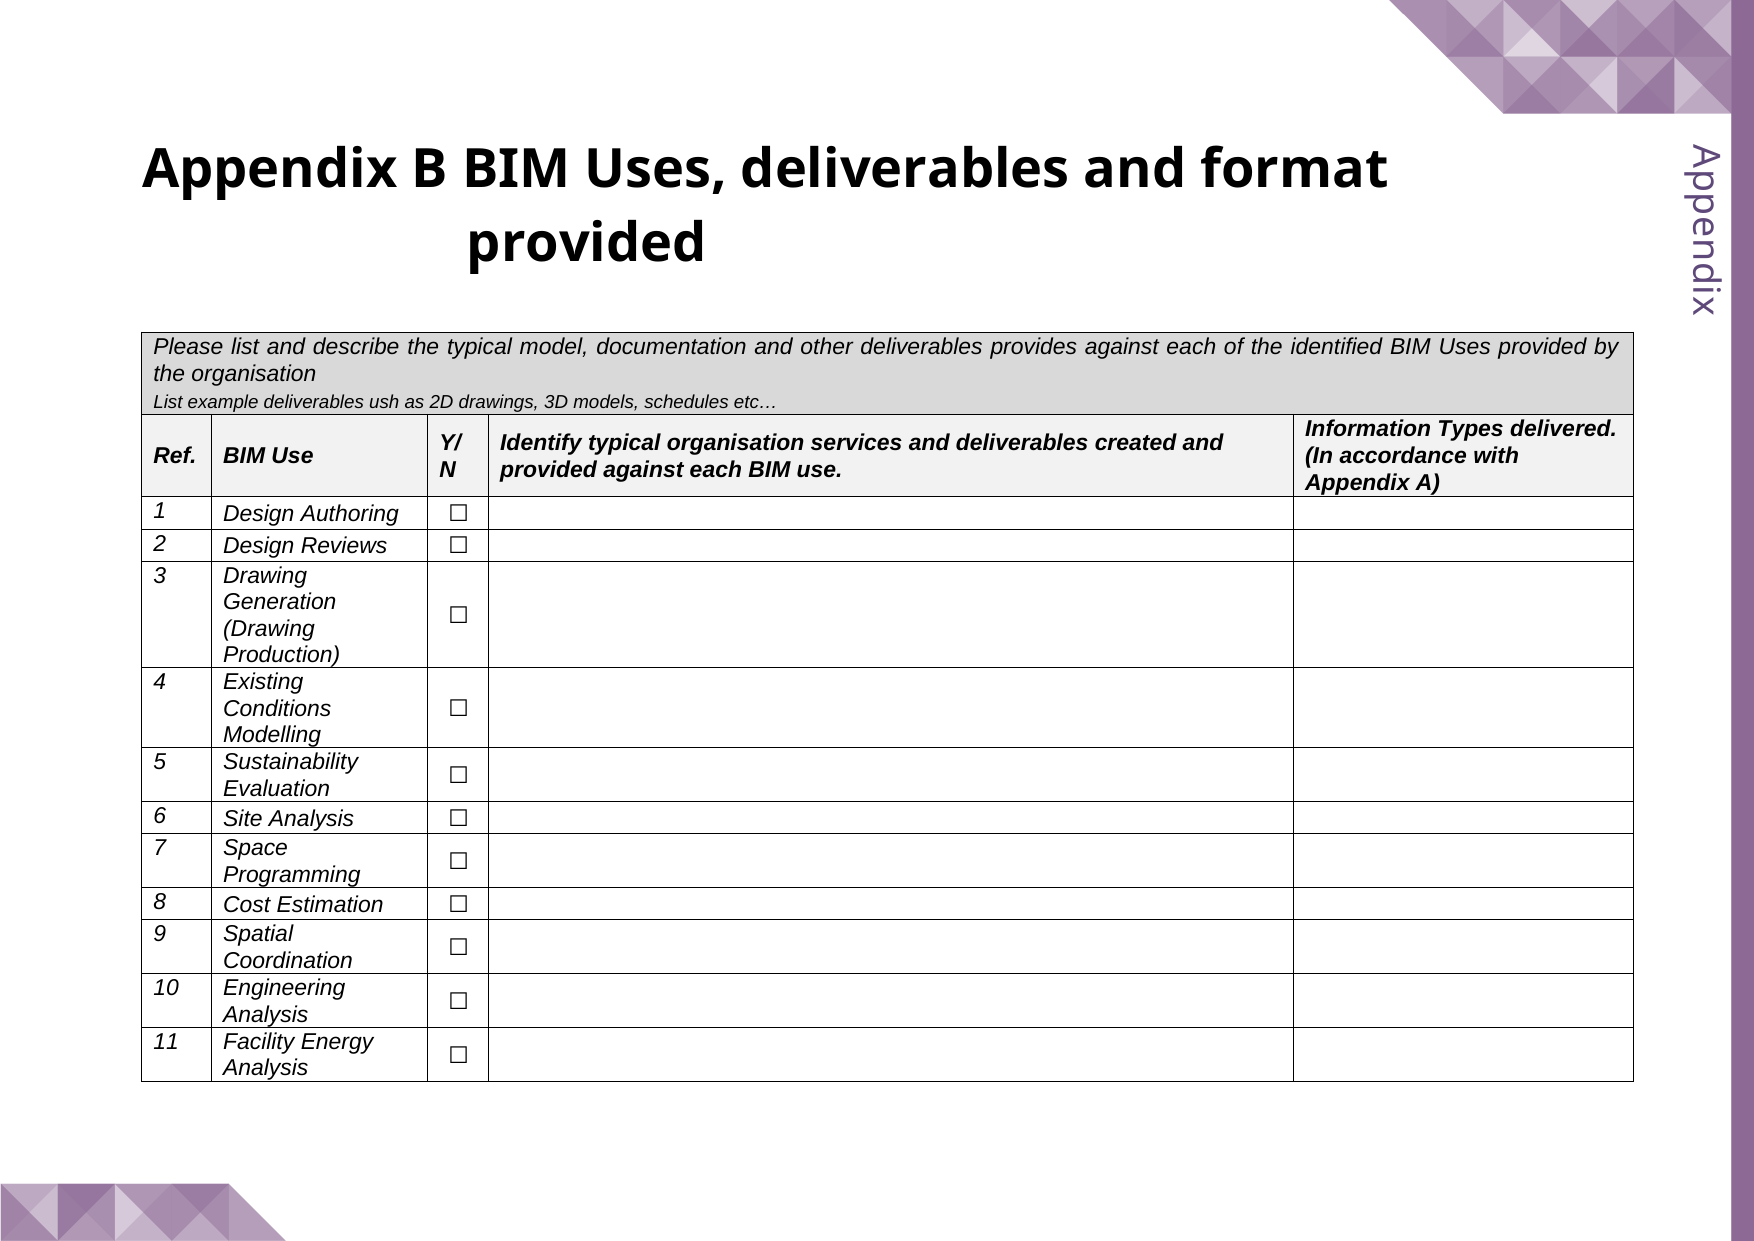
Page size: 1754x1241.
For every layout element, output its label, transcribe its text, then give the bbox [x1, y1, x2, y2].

table_cell [428, 974, 488, 1027]
table_cell [428, 888, 488, 919]
table_cell Existing Conditions Modelling [212, 668, 427, 747]
table_cell [489, 974, 1293, 1027]
table_cell Facility Energy Analysis [212, 1028, 427, 1081]
table_cell [1294, 668, 1633, 747]
table_cell 5 [142, 748, 211, 801]
table_cell 10 [142, 974, 211, 1027]
table_cell [428, 668, 488, 747]
table_cell [489, 748, 1293, 801]
picture [0, 0, 1754, 1241]
table_cell 11 [142, 1028, 211, 1081]
table_header Please list and describe the typical model, documentation and other deliverables provides against each of the identified BIM Uses provided by the organisation List example deliverables ush as 2D drawings, 3D models, schedules etc… [142, 333, 1633, 414]
table_cell [428, 748, 488, 801]
table_cell 9 [142, 920, 211, 973]
table_cell [489, 920, 1293, 973]
table_cell [489, 1028, 1293, 1081]
table_cell 7 [142, 834, 211, 887]
table_cell [489, 668, 1293, 747]
table_cell 3 [142, 562, 211, 667]
table_cell Site Analysis [212, 802, 427, 833]
table_cell [428, 1028, 488, 1081]
table_cell [1294, 920, 1633, 973]
table_cell [1294, 530, 1633, 561]
table_cell [1294, 802, 1633, 833]
table_cell Ref. [142, 415, 211, 496]
table_cell [489, 802, 1293, 833]
table_cell [428, 802, 488, 833]
table_cell Design Reviews [212, 530, 427, 561]
table_cell [489, 497, 1293, 528]
table_cell [428, 920, 488, 973]
table_cell 8 [142, 888, 211, 919]
table_cell Engineering Analysis [212, 974, 427, 1027]
table_cell [1294, 748, 1633, 801]
table_cell Space Programming [212, 834, 427, 887]
table_cell Identify typical organisation services and deliverables created and provided against each BIM use. [489, 415, 1293, 496]
table_cell [428, 834, 488, 887]
table_cell [428, 530, 488, 561]
table_cell [489, 888, 1293, 919]
table_cell Design Authoring [212, 497, 427, 528]
table_cell [428, 497, 488, 528]
table_cell [1294, 562, 1633, 667]
table_cell 6 [142, 802, 211, 833]
table_cell [489, 530, 1293, 561]
table_cell [1294, 834, 1633, 887]
table_cell Y/N [428, 415, 488, 496]
table_cell [1294, 974, 1633, 1027]
table_cell [1294, 888, 1633, 919]
table_cell Sustainability Evaluation [212, 748, 427, 801]
table_cell BIM Use [212, 415, 427, 496]
table_cell [1294, 497, 1633, 528]
subtitle Appendix B BIM Uses, deliverables and format provided [142, 130, 1612, 277]
table_cell 4 [142, 668, 211, 747]
table_cell [489, 562, 1293, 667]
table_cell Spatial Coordination [212, 920, 427, 973]
table_cell Drawing Generation (Drawing Production) [212, 562, 427, 667]
table_cell [428, 562, 488, 667]
table_cell [1294, 1028, 1633, 1081]
table_cell [489, 834, 1293, 887]
table_cell Information Types delivered. (In accordance with Appendix A) [1294, 415, 1633, 496]
table_cell 2 [142, 530, 211, 561]
table_cell 1 [142, 497, 211, 528]
table_cell Cost Estimation [212, 888, 427, 919]
